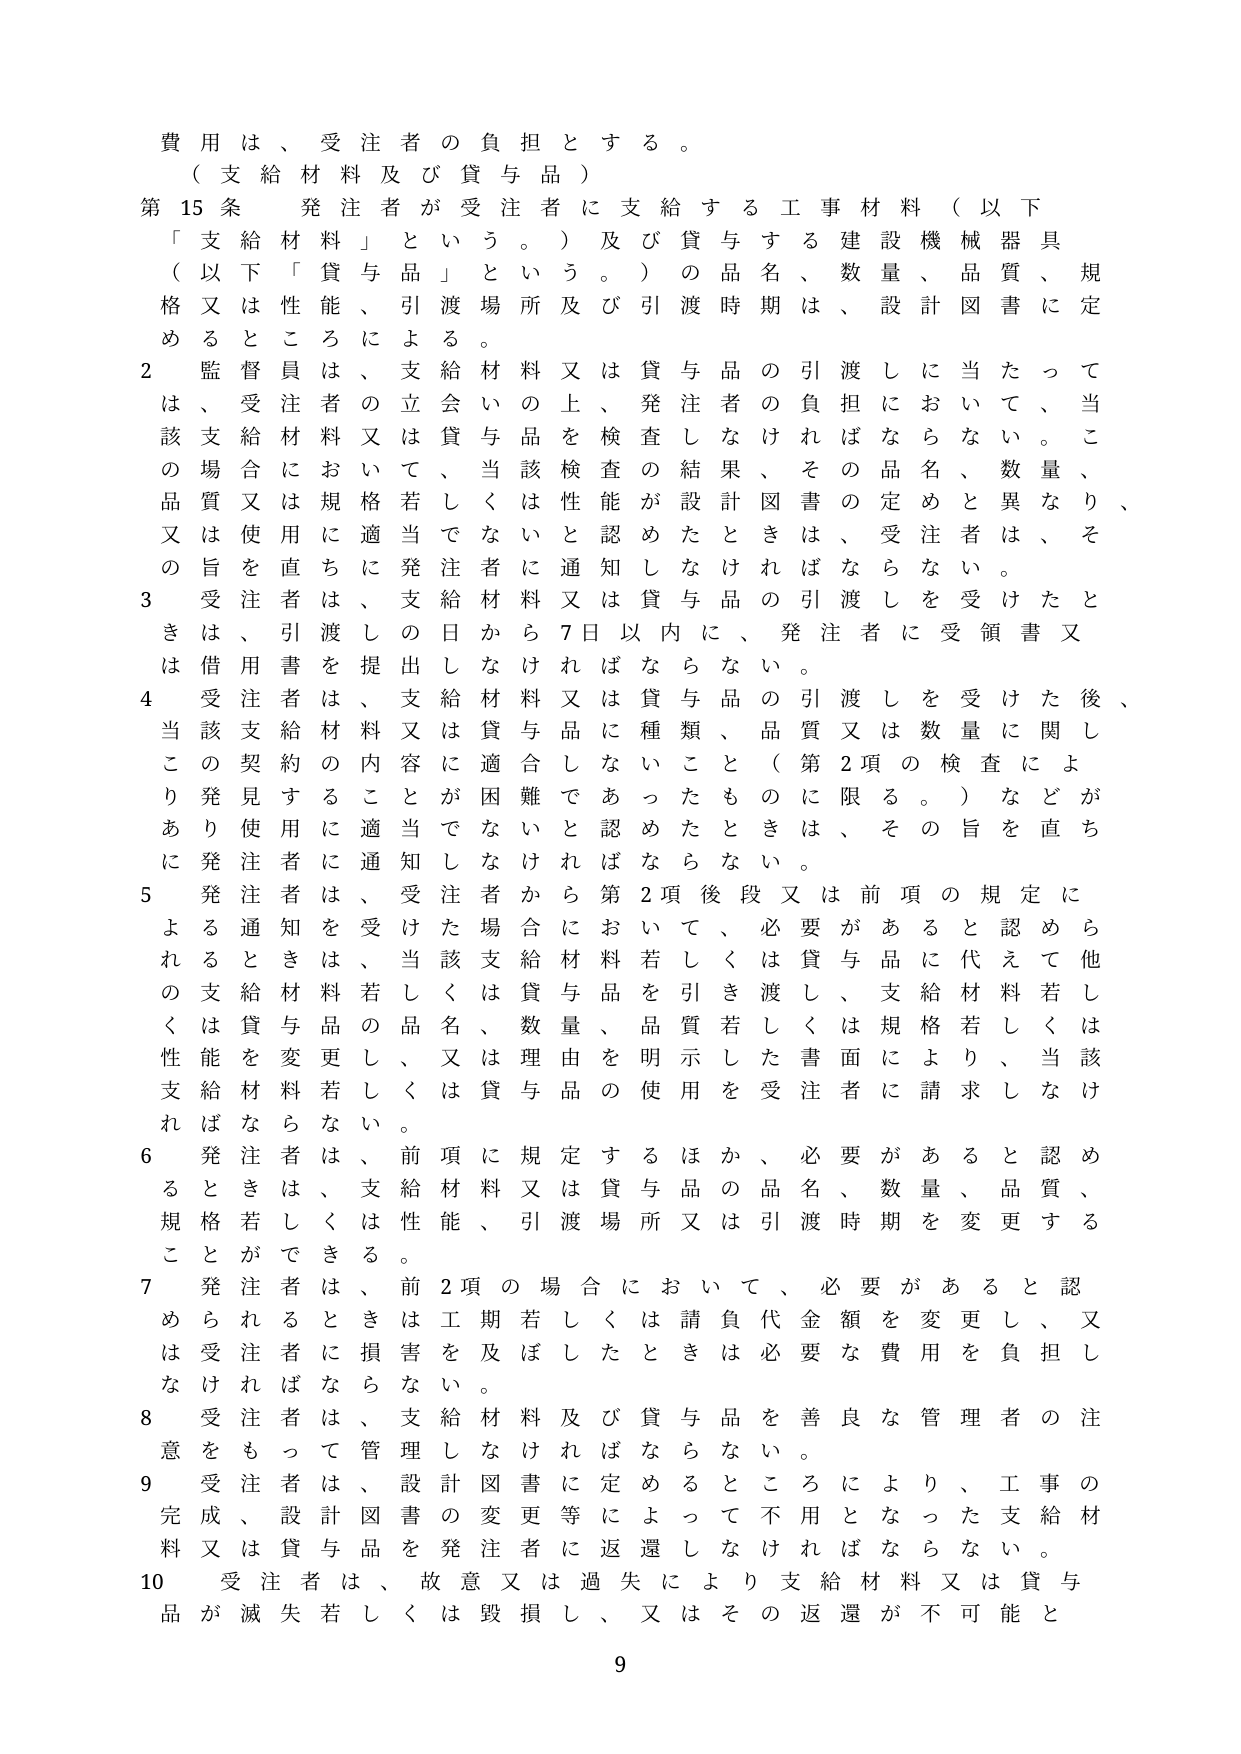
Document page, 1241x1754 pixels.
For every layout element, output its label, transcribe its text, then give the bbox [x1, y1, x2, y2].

text 3 受注者は、支給材料又は貸与品の引渡しを受けたときは、引渡しの日から7日以内に、発注者に受領書又は借用書を提出しなければならない。 [120, 583, 1120, 681]
text 9 受注者は、設計図書に定めるところにより、工事の完成、設計図書の変更等によって不用となった支給材料又は貸与品を発注者に返還しなければならない。 [120, 1466, 1120, 1564]
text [120, 1564, 1120, 1629]
text 8 受注者は、支給材料及び貸与品を善良な管理者の注意をもって管理しなければならない。 [120, 1400, 1120, 1466]
text 2 監督員は、支給材料又は貸与品の引渡しに当たっては、受注者の立会いの上、発注者の負担において、当該支給材料又は貸与品を検査しなければならない。この場合において、当該検査の結果、その品名、数量、品質又は規格若しくは性能が設計図書の定めと異なり、又は使用に適当でないと認めたときは、受注者は、その旨を直ちに発注者に通知しなければならない。 [120, 354, 1120, 583]
text 4 受注者は、支給材料又は貸与品の引渡しを受けた後、当該支給材料又は貸与品に種類、品質又は数量に関しこの契約の内容に適合しないこと（第2項の検査により発見することが困難であったものに限る。）などがあり使用に適当でないと認めたときは、その旨を直ちに発注者に通知しなければならない。 [120, 681, 1120, 877]
text 5 発注者は、受注者から第2項後段又は前項の規定による通知を受けた場合において、必要があると認められるときは、当該支給材料若しくは貸与品に代えて他の支給材料若しくは貸与品を引き渡し、支給材料若しくは貸与品の品名、数量、品質若しくは規格若しくは性能を変更し、又は理由を明示した書面により、当該支給材料若しくは貸与品の使用を受注者に請求しなければならない。 [120, 877, 1120, 1139]
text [120, 125, 1120, 157]
text 6 発注者は、前項に規定するほか、必要があると認めるときは、支給材料又は貸与品の品名、数量、品質、規格若しくは性能、引渡場所又は引渡時期を変更することができる。 [120, 1139, 1120, 1269]
text 7 発注者は、前2項の場合において、必要があると認められるときは工期若しくは請負代金額を変更し、又は受注者に損害を及ぼしたときは必要な費用を負担しなければならない。 [120, 1269, 1120, 1400]
text 第15条 発注者が受注者に支給する工事材料（以下「支給材料」という。）及び貸与する建設機械器具（以下「貸与品」という。）の品名、数量、品質、規格又は性能、引渡場所及び引渡時期は、設計図書に定めるところによる。 [120, 190, 1120, 354]
text （支給材料及び貸与品） [120, 157, 1120, 190]
